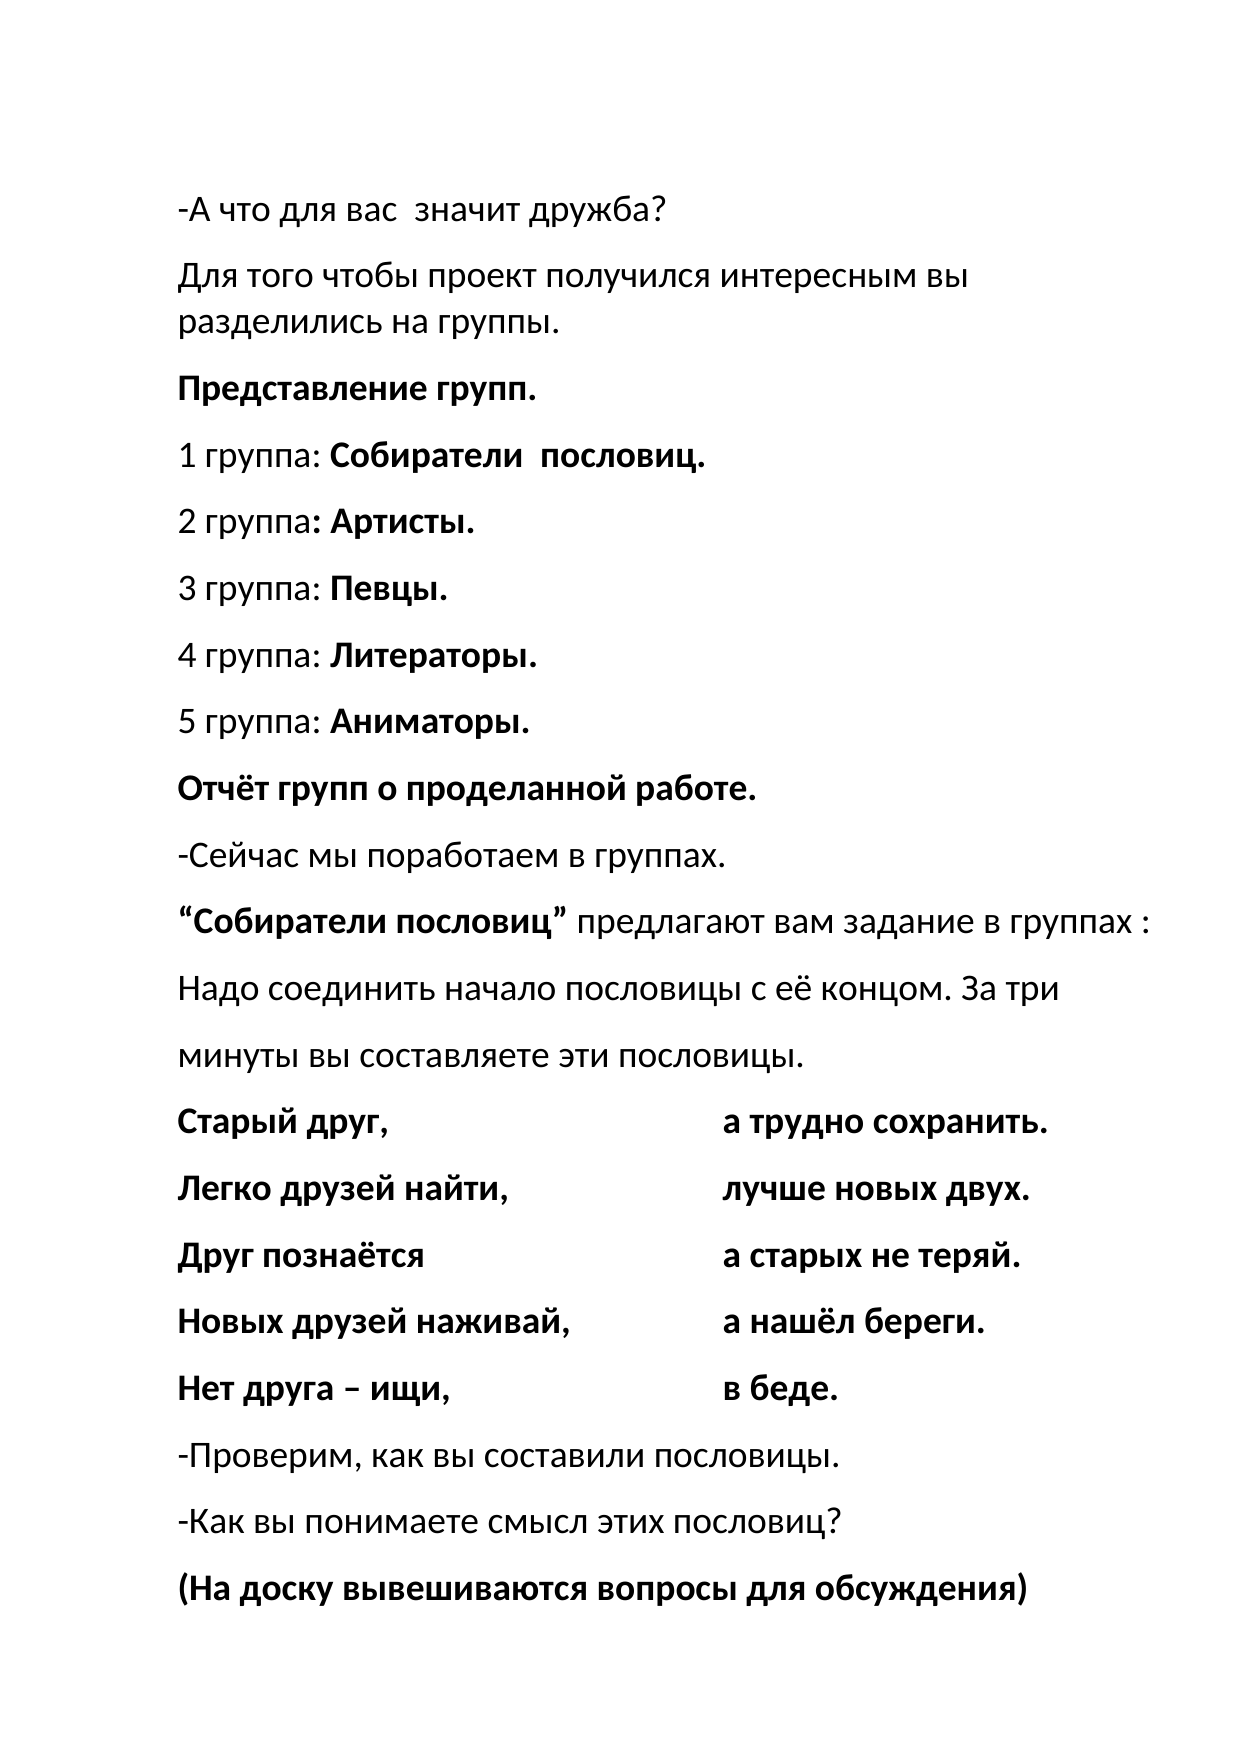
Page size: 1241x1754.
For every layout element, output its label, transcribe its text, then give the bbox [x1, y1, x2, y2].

text -Проверим, как вы составили пословицы. [177, 1431, 1152, 1476]
text Надо соединить начало пословицы с её концом. За три [177, 964, 1152, 1010]
text -А что для вас значит дружба? [177, 185, 1152, 231]
text Представление групп. [177, 364, 1152, 410]
text Друг познаётся а старых не теряй. [177, 1231, 1152, 1276]
text 3 группа: Певцы. [177, 564, 1152, 610]
text 1 группа: Собиратели пословиц. [177, 431, 1152, 476]
text Для того чтобы проект получился интересным вы разделились на группы. [177, 251, 1152, 343]
text Нет друга – ищи, в беде. [177, 1364, 1152, 1410]
text -Сейчас мы поработаем в группах. [177, 831, 1152, 876]
text 4 группа: Литераторы. [177, 631, 1152, 676]
text -Как вы понимаете смысл этих пословиц? [177, 1497, 1152, 1543]
text минуты вы составляете эти пословицы. [177, 1031, 1152, 1076]
text Легко друзей найти, лучше новых двух. [177, 1164, 1152, 1210]
text (На доску вывешиваются вопросы для обсуждения) [177, 1564, 1152, 1610]
text 2 группа: Артисты. [177, 497, 1152, 543]
text Старый друг, а трудно сохранить. [177, 1097, 1152, 1143]
text Отчёт групп о проделанной работе. [177, 764, 1152, 810]
text 5 группа: Аниматоры. [177, 697, 1152, 743]
text Новых друзей наживай, а нашёл береги. [177, 1297, 1152, 1343]
text “Собиратели пословиц” предлагают вам задание в группах : [177, 897, 1152, 943]
